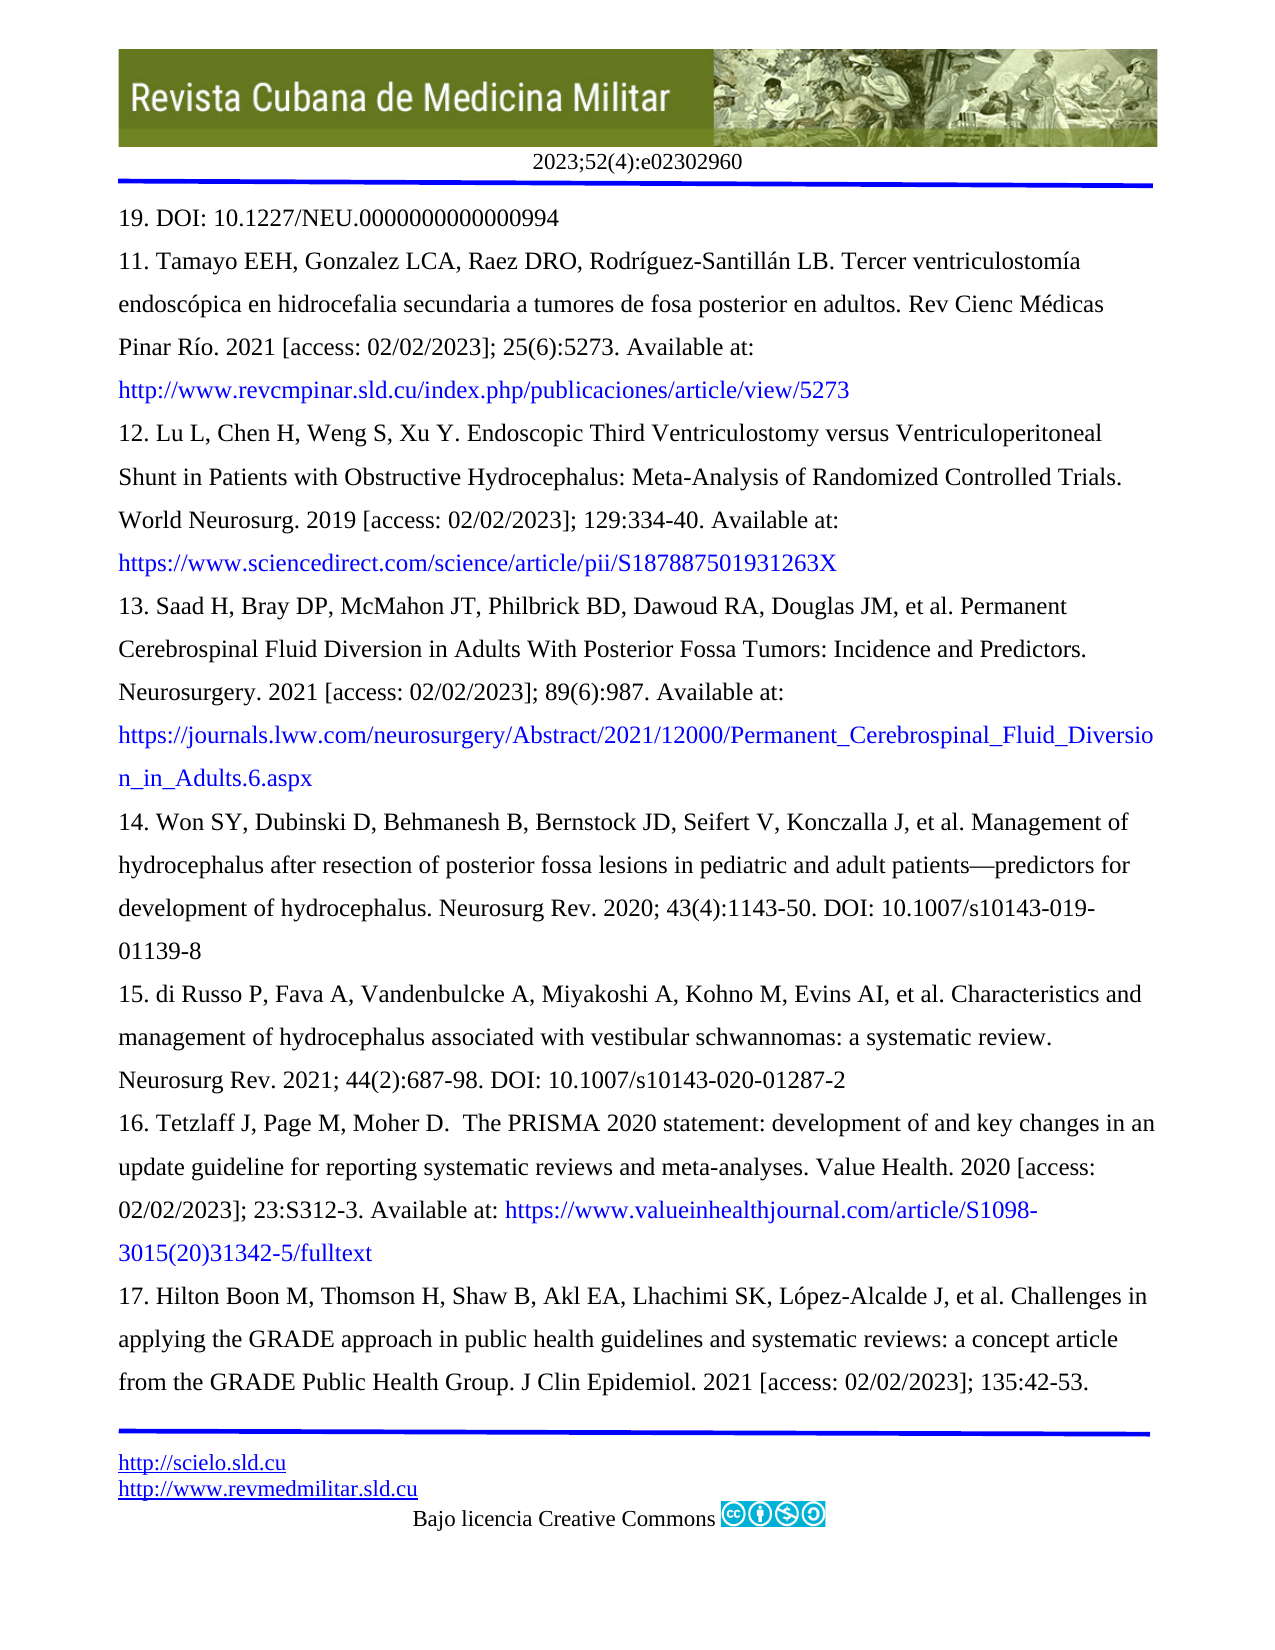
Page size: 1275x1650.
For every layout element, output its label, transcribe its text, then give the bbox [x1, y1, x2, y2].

text 14. Won SY, Dubinski D, Behmanesh B, Bernstock JD, Seifert V, Konczalla J, et al. Management of hydrocephalus after resection of posterior fossa lesions in pediatric and adult patients—predictors for development of hydrocephalus. Neurosurg Rev. 2020; 43(4):1143-50. DOI: 10.1007/s10143-019-01139-8 [118, 807, 1157, 965]
picture [720, 1501, 826, 1527]
text 16. Tetzlaff J, Page M, Moher D. The PRISMA 2020 statement: development of and key changes in an update guideline for reporting systematic reviews and meta-analyses. Value Health. 2020 [access: 02/02/2023]; 23:S312-3. Available at: https://www.valueinhealthjournal.com/article/S1098-3015(20)31342-5/fulltext [118, 1108, 1157, 1267]
text 11. Tamayo EEH, Gonzalez LCA, Raez DRO, Rodríguez-Santillán LB. Tercer ventriculostomía endoscópica en hidrocefalia secundaria a tumores de fosa posterior en adultos. Rev Cienc Médicas Pinar Río. 2021 [access: 02/02/2023]; 25(6):5273. Available at: http://www.revcmpinar.sld.cu/index.php/publicaciones/article/view/5273 [118, 246, 1157, 404]
text 15. di Russo P, Fava A, Vandenbulcke A, Miyakoshi A, Kohno M, Evins AI, et al. Characteristics and management of hydrocephalus associated with vestibular schwannomas: a systematic review. Neurosurg Rev. 2021; 44(2):687-98. DOI: 10.1007/s10143-020-01287-2 [118, 979, 1157, 1094]
text 12. Lu L, Chen H, Weng S, Xu Y. Endoscopic Third Ventriculostomy versus Ventriculoperitoneal Shunt in Patients with Obstructive Hydrocephalus: Meta-Analysis of Randomized Controlled Trials. World Neurosurg. 2019 [access: 02/02/2023]; 129:334-40. Available at: https://www.sciencedirect.com/science/article/pii/S187887501931263X [118, 418, 1157, 577]
picture [118, 49, 1158, 147]
text 13. Saad H, Bray DP, McMahon JT, Philbrick BD, Dawoud RA, Douglas JM, et al. Permanent Cerebrospinal Fluid Diversion in Adults With Posterior Fossa Tumors: Incidence and Predictors. Neurosurgery. 2021 [access: 02/02/2023]; 89(6):987. Available at: https://journals.lww.com/neurosurgery/Abstract/2021/12000/Permanent_Cerebrospinal_Fluid_Diversion_in_Adults.6.aspx [118, 591, 1157, 792]
